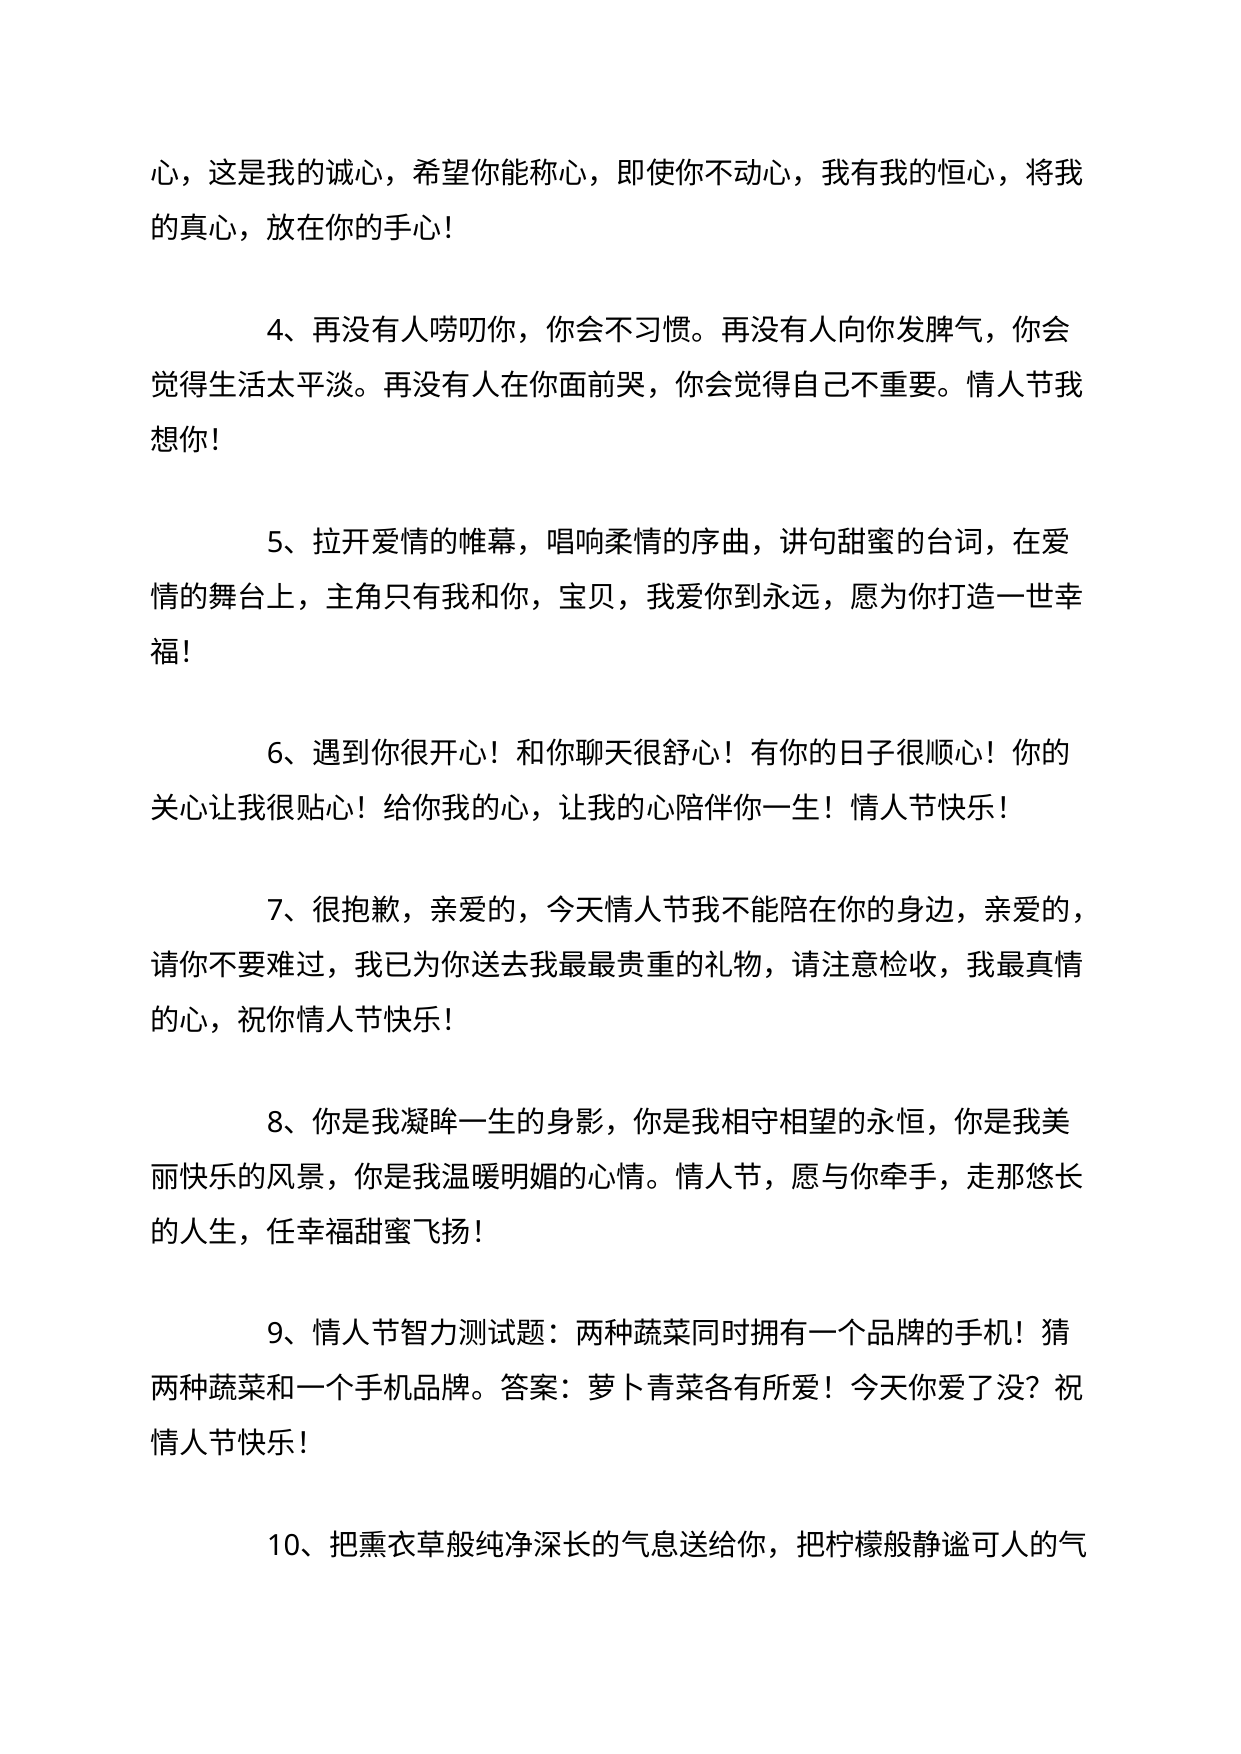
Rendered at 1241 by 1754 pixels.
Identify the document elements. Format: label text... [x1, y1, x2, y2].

text 4、再没有人唠叨你，你会不习惯。再没有人向你发脾气，你会觉得生活太平淡。再没有人在你面前哭，你会觉得自己不重要。情人节我想你！ [150, 307, 1090, 459]
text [150, 150, 1090, 247]
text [150, 1522, 1090, 1564]
text 9、情人节智力测试题：两种蔬菜同时拥有一个品牌的手机！猜两种蔬菜和一个手机品牌。答案：萝卜青菜各有所爱！今天你爱了没？祝情人节快乐！ [150, 1310, 1090, 1462]
text 5、拉开爱情的帷幕，唱响柔情的序曲，讲句甜蜜的台词，在爱情的舞台上，主角只有我和你，宝贝，我爱你到永远，愿为你打造一世幸福！ [150, 518, 1090, 671]
text 6、遇到你很开心！和你聊天很舒心！有你的日子很顺心！你的关心让我很贴心！给你我的心，让我的心陪伴你一生！情人节快乐！ [150, 730, 1090, 827]
text 7、很抱歉，亲爱的，今天情人节我不能陪在你的身边，亲爱的，请你不要难过，我已为你送去我最最贵重的礼物，请注意检收，我最真情的心，祝你情人节快乐！ [150, 887, 1090, 1039]
text 8、你是我凝眸一生的身影，你是我相守相望的永恒，你是我美丽快乐的风景，你是我温暖明媚的心情。情人节，愿与你牵手，走那悠长的人生，任幸福甜蜜飞扬！ [150, 1098, 1090, 1251]
